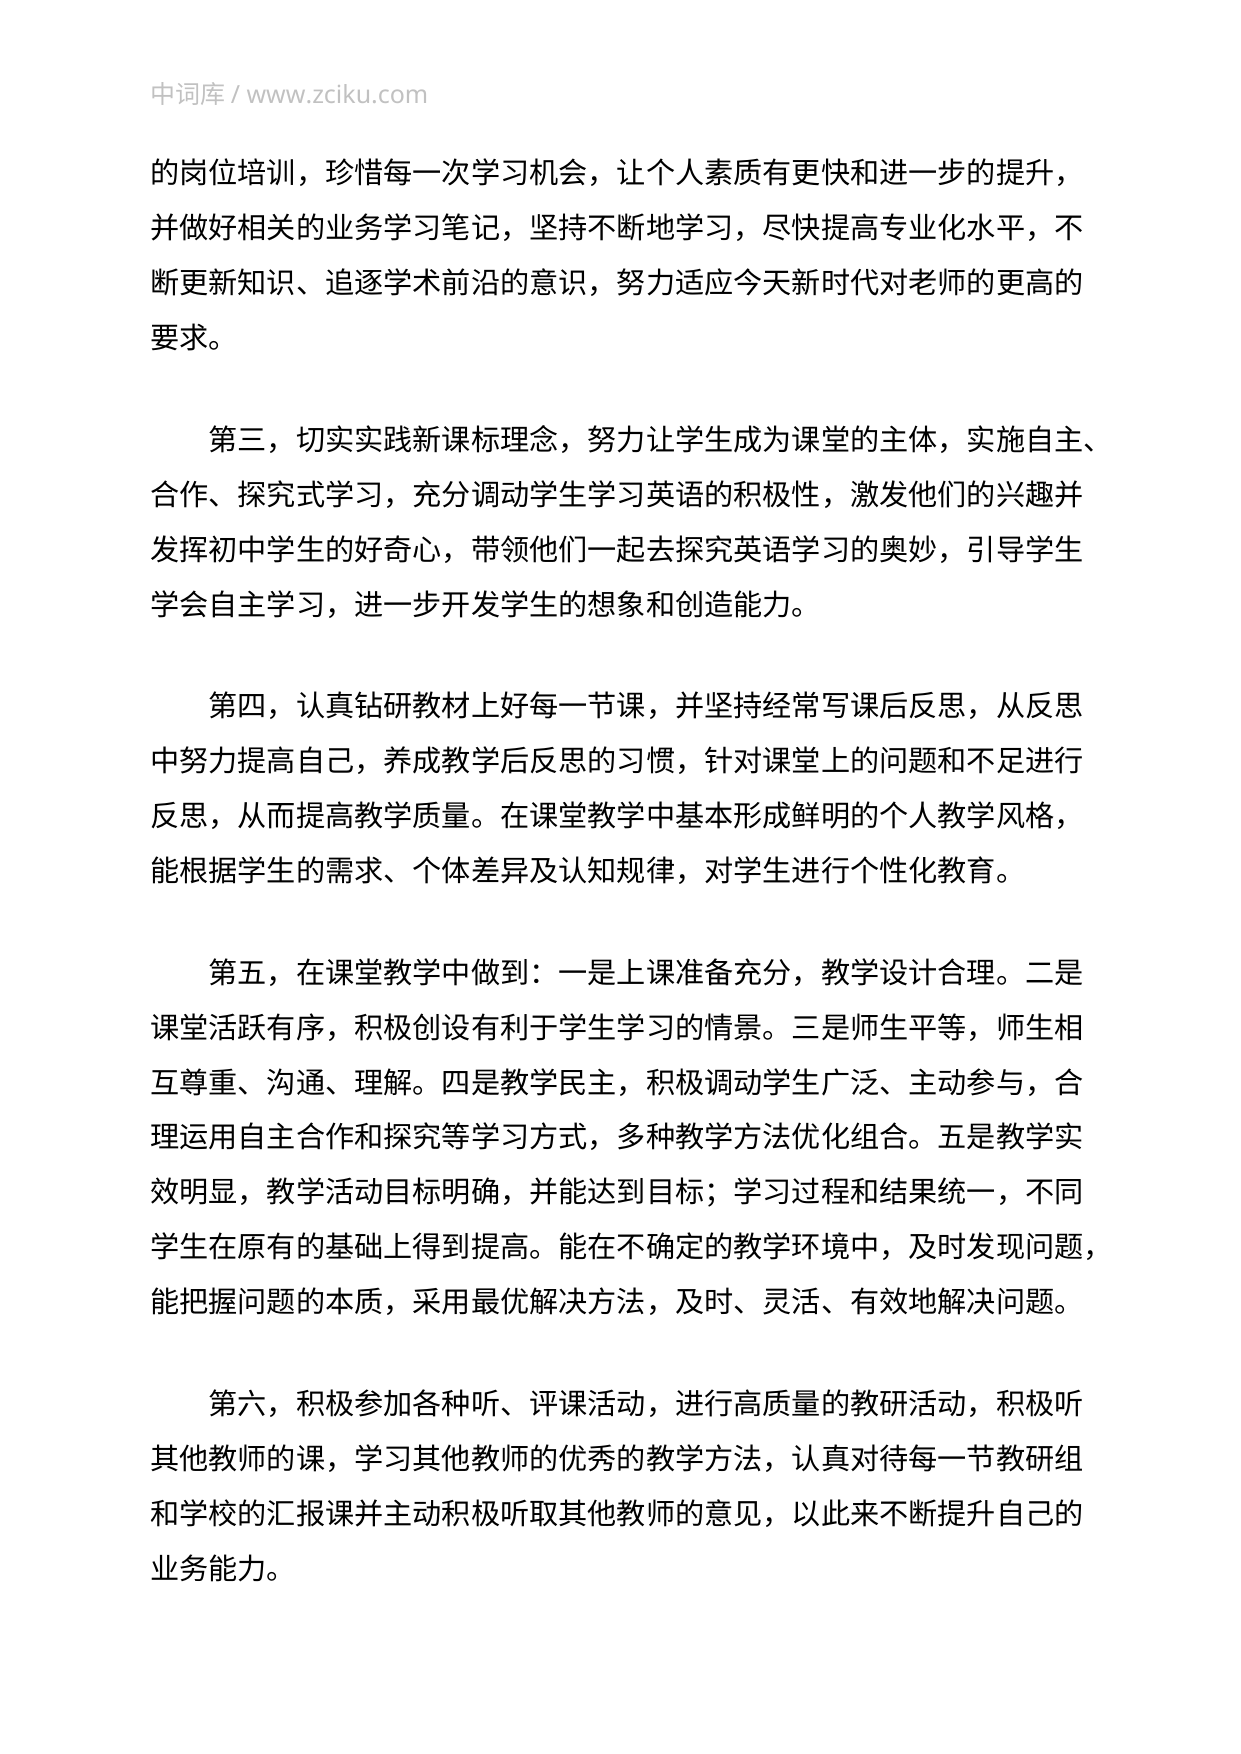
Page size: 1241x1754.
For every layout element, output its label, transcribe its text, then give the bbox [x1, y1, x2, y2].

text 第四，认真钻研教材上好每一节课，并坚持经常写课后反思，从反思中努力提高自己，养成教学后反思的习惯，针对课堂上的问题和不足进行反思，从而提高教学质量。在课堂教学中基本形成鲜明的个人教学风格，能根据学生的需求、个体差异及认知规律，对学生进行个性化教育。 [150, 683, 1090, 890]
text 第五，在课堂教学中做到：一是上课准备充分，教学设计合理。二是课堂活跃有序，积极创设有利于学生学习的情景。三是师生平等，师生相互尊重、沟通、理解。四是教学民主，积极调动学生广泛、主动参与，合理运用自主合作和探究等学习方式，多种教学方法优化组合。五是教学实效明显，教学活动目标明确，并能达到目标；学习过程和结果统一，不同学生在原有的基础上得到提高。能在不确定的教学环境中，及时发现问题，能把握问题的本质，采用最优解决方法，及时、灵活、有效地解决问题。 [150, 949, 1090, 1321]
text 第六，积极参加各种听、评课活动，进行高质量的教研活动，积极听其他教师的课，学习其他教师的优秀的教学方法，认真对待每一节教研组和学校的汇报课并主动积极听取其他教师的意见，以此来不断提升自己的业务能力。 [150, 1381, 1090, 1587]
text 第三，切实实践新课标理念，努力让学生成为课堂的主体，实施自主、合作、探究式学习，充分调动学生学习英语的积极性，激发他们的兴趣并发挥初中学生的好奇心，带领他们一起去探究英语学习的奥妙，引导学生学会自主学习，进一步开发学生的想象和创造能力。 [150, 416, 1090, 623]
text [150, 150, 1090, 357]
